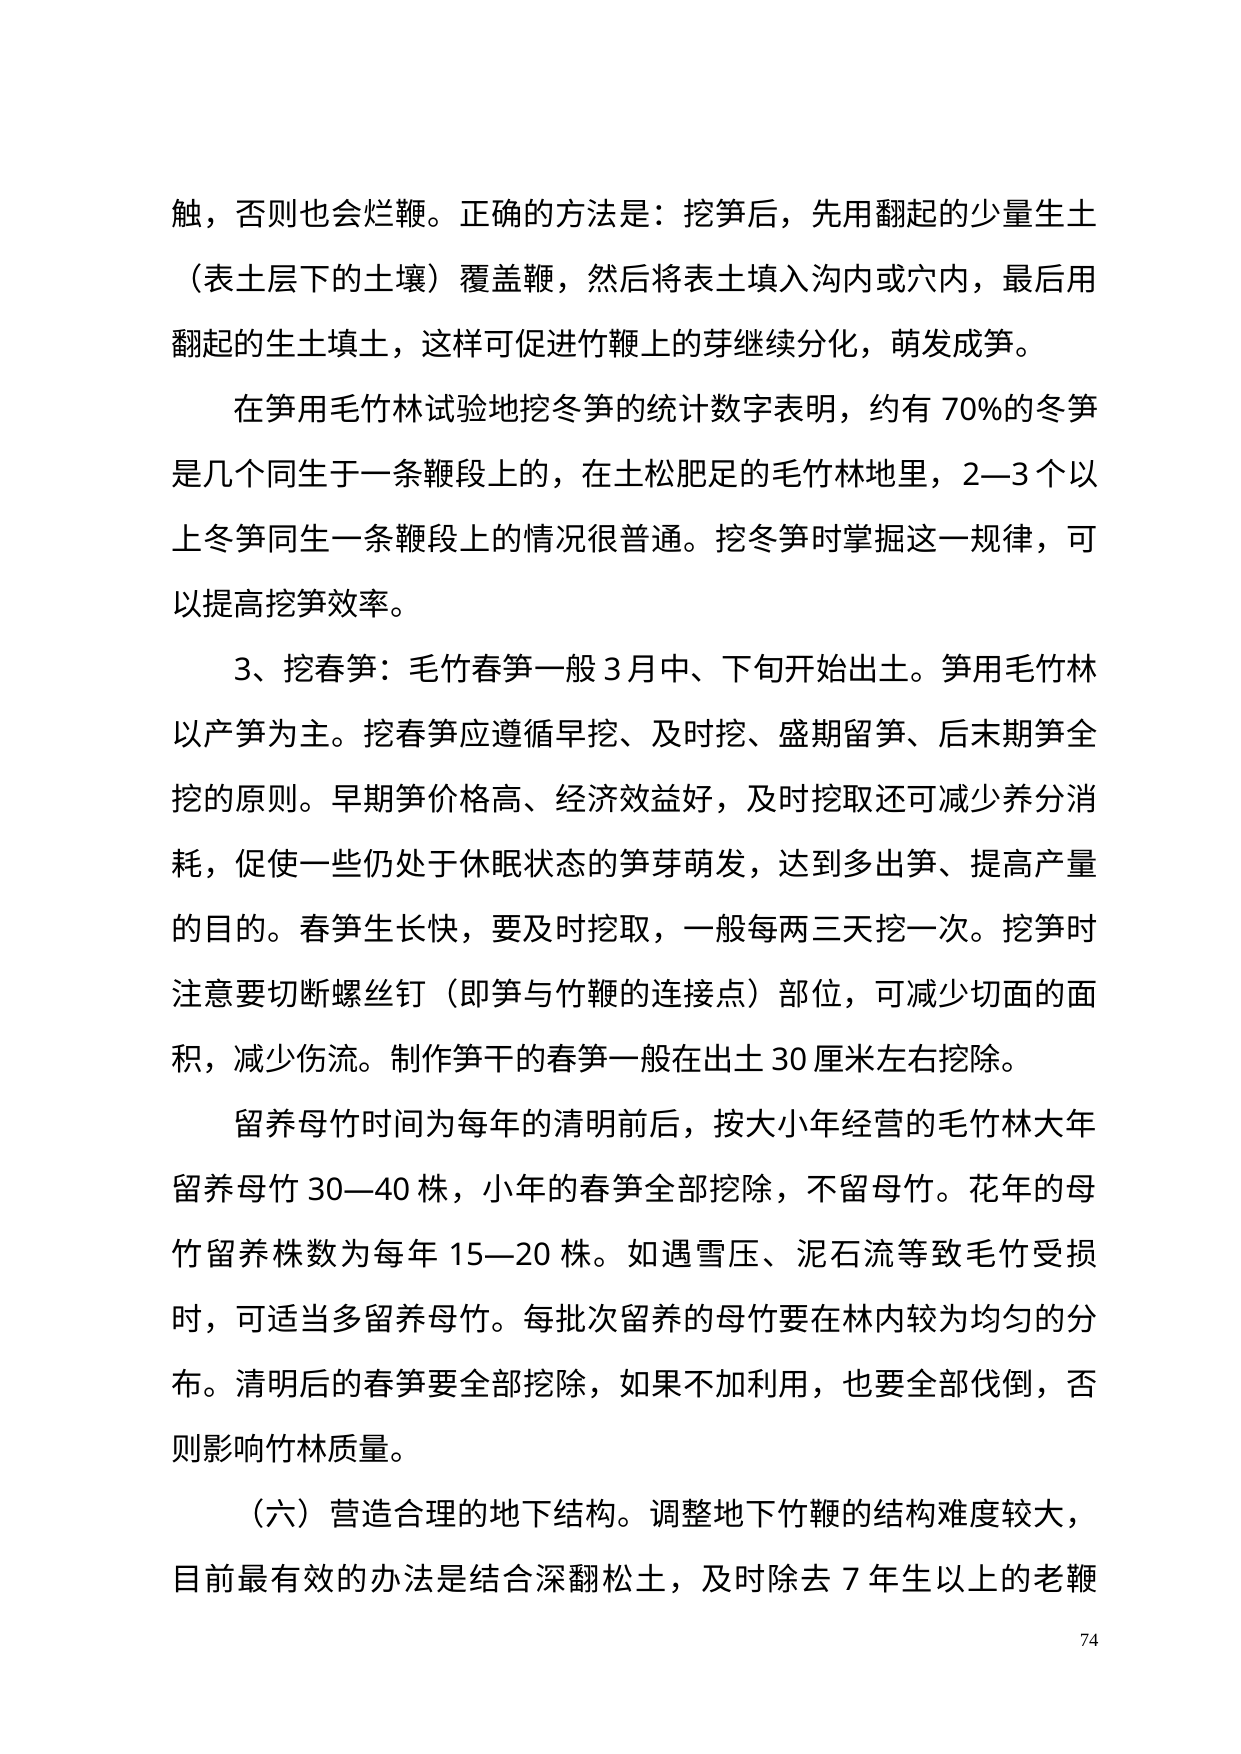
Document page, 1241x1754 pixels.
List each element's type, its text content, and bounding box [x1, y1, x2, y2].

text 留养母竹时间为每年的清明前后，按大小年经营的毛竹林大年留养母竹30—40株，小年的春笋全部挖除，不留母竹。花年的母竹留养株数为每年15—20株。如遇雪压、泥石流等致毛竹受损时，可适当多留养母竹。每批次留养的母竹要在林内较为均匀的分布。清明后的春笋要全部挖除，如果不加利用，也要全部伐倒，否则影响竹林质量。 [171, 1090, 1098, 1480]
text 3、挖春笋：毛竹春笋一般3月中、下旬开始出土。笋用毛竹林以产笋为主。挖春笋应遵循早挖、及时挖、盛期留笋、后末期笋全挖的原则。早期笋价格高、经济效益好，及时挖取还可减少养分消耗，促使一些仍处于休眠状态的笋芽萌发，达到多出笋、提高产量的目的。春笋生长快，要及时挖取，一般每两三天挖一次。挖笋时注意要切断螺丝钉（即笋与竹鞭的连接点）部位，可减少切面的面积，减少伤流。制作笋干的春笋一般在出土30厘米左右挖除。 [171, 635, 1098, 1090]
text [171, 1480, 1098, 1610]
text 在笋用毛竹林试验地挖冬笋的统计数字表明，约有70%的冬笋是几个同生于一条鞭段上的，在土松肥足的毛竹林地里，2—3个以上冬笋同生一条鞭段上的情况很普通。挖冬笋时掌掘这一规律，可以提高挖笋效率。 [171, 375, 1098, 635]
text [171, 180, 1098, 375]
